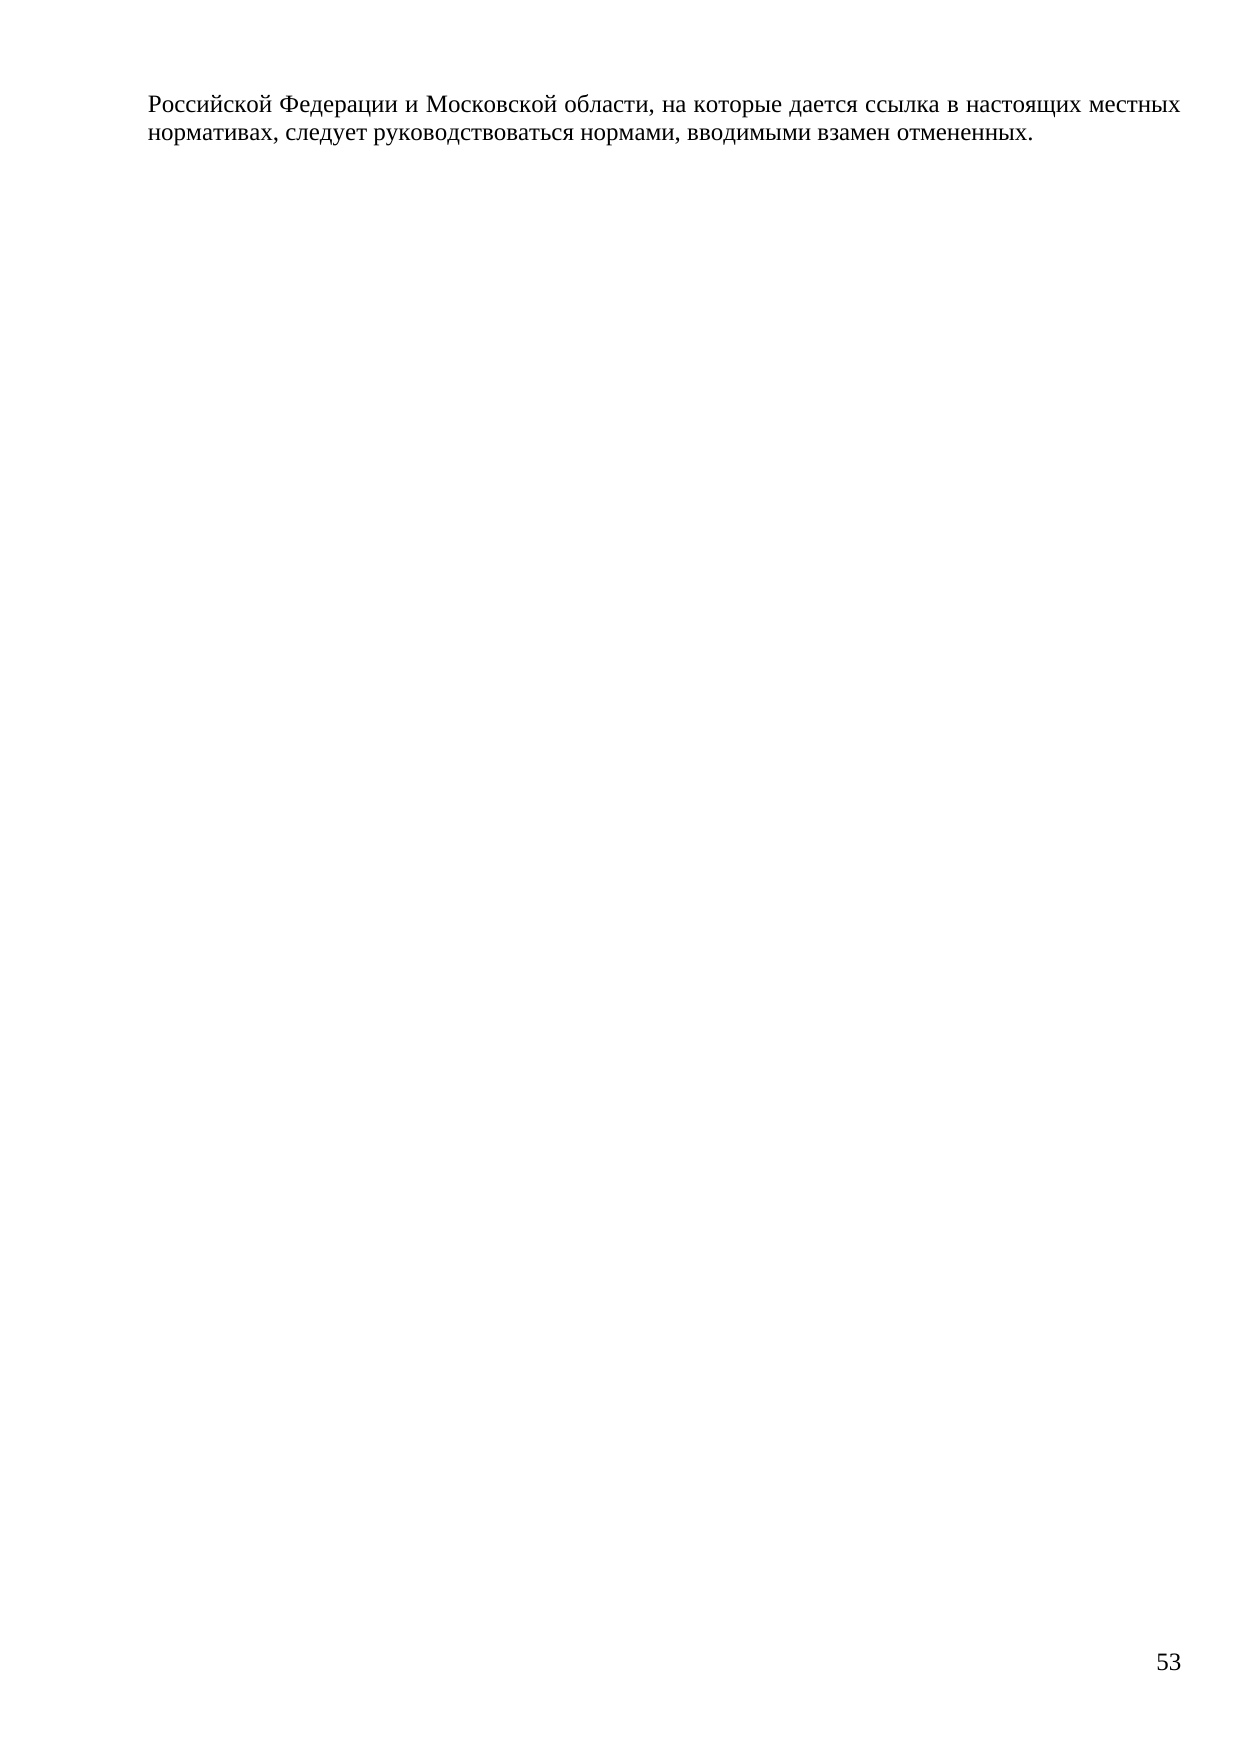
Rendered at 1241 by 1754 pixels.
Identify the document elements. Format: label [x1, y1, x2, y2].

text [148, 89, 1181, 146]
